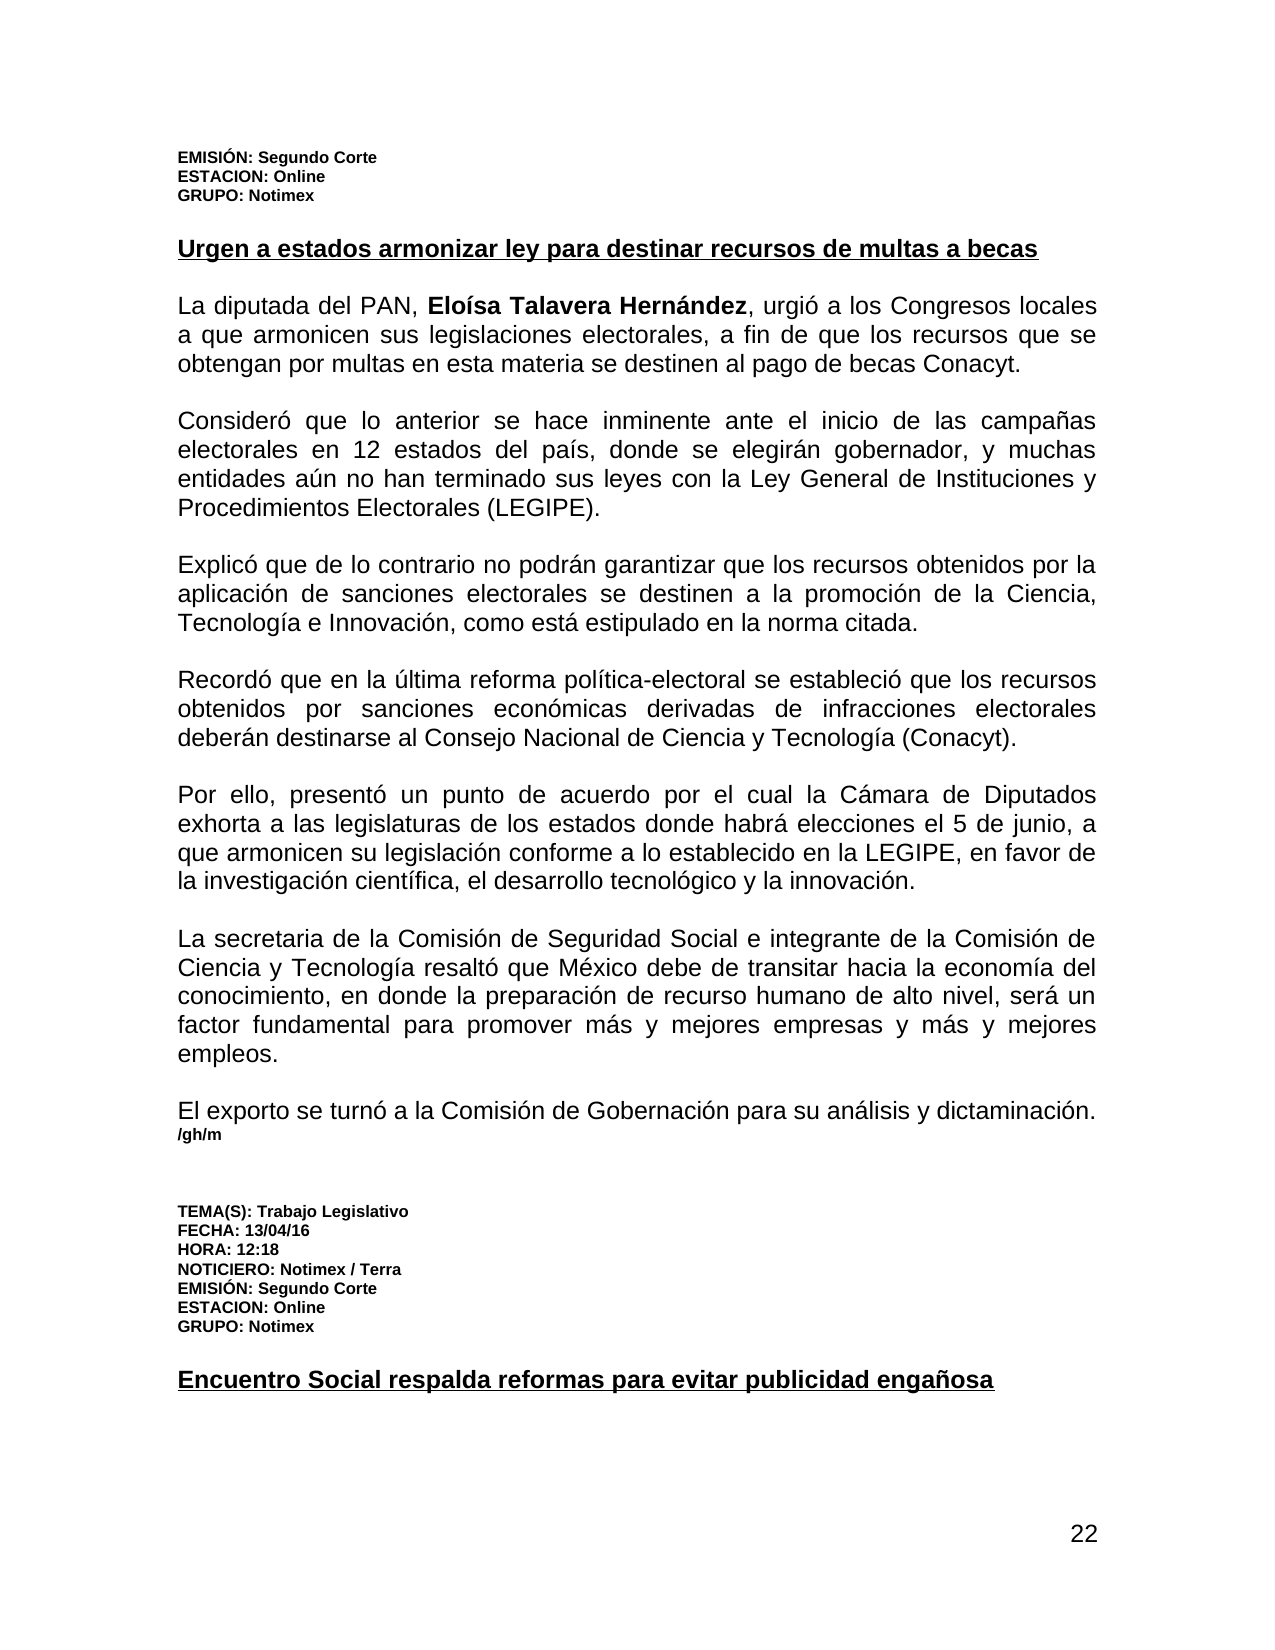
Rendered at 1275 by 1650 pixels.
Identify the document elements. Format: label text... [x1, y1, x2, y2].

text La secretaria de la Comisión de Seguridad Social e integrante de la Comisión de Ciencia y Tecnología resaltó que México debe de transitar hacia la economía del conocimiento, en donde la preparación de recurso humano de alto nivel, será un factor fundamental para promover más y mejores empresas y más y mejores empleos. [177, 924, 1098, 1068]
text Urgen a estados armonizar ley para destinar recursos de multas a becas [177, 234, 1098, 263]
text El exporto se turnó a la Comisión de Gobernación para su análisis y dictaminación. /gh/m [177, 1096, 1098, 1144]
text ESTACION: Online [177, 167, 1098, 186]
text Consideró que lo anterior se hace inminente ante el inicio de las campañas electorales en 12 estados del país, donde se elegirán gobernador, y muchas entidades aún no han terminado sus leyes con la Ley General de Instituciones y Procedimientos Electorales (LEGIPE). [177, 406, 1098, 521]
text Por ello, presentó un punto de acuerdo por el cual la Cámara de Diputados exhorta a las legislaturas de los estados donde habrá elecciones el 5 de junio, a que armonicen su legislación conforme a lo establecido en la LEGIPE, en favor de la investigación científica, el desarrollo tecnológico y la innovación. [177, 780, 1098, 895]
text TEMA(S): Trabajo Legislativo [177, 1202, 1098, 1221]
text HORA: 12:18 [177, 1240, 1098, 1259]
text GRUPO: Notimex [177, 186, 1098, 205]
text Recordó que en la última reforma política-electoral se estableció que los recursos obtenidos por sanciones económicas derivadas de infracciones electorales deberán destinarse al Consejo Nacional de Ciencia y Tecnología (Conacyt). [177, 665, 1098, 751]
text La diputada del PAN, Eloísa Talavera Hernández, urgió a los Congresos locales a que armonicen sus legislaciones electorales, a fin de que los recursos que se obtengan por multas en esta materia se destinen al pago de becas Conacyt. [177, 291, 1098, 378]
text EMISIÓN: Segundo Corte [177, 1278, 1098, 1298]
text Encuentro Social respalda reformas para evitar publicidad engañosa [177, 1365, 1098, 1393]
text GRUPO: Notimex [177, 1317, 1098, 1336]
text Explicó que de lo contrario no podrán garantizar que los recursos obtenidos por la aplicación de sanciones electorales se destinen a la promoción de la Ciencia, Tecnología e Innovación, como está estipulado en la norma citada. [177, 550, 1098, 636]
text NOTICIERO: Notimex / Terra [177, 1259, 1098, 1278]
text ESTACION: Online [177, 1298, 1098, 1317]
text FECHA: 13/04/16 [177, 1221, 1098, 1240]
text EMISIÓN: Segundo Corte [177, 148, 1098, 167]
